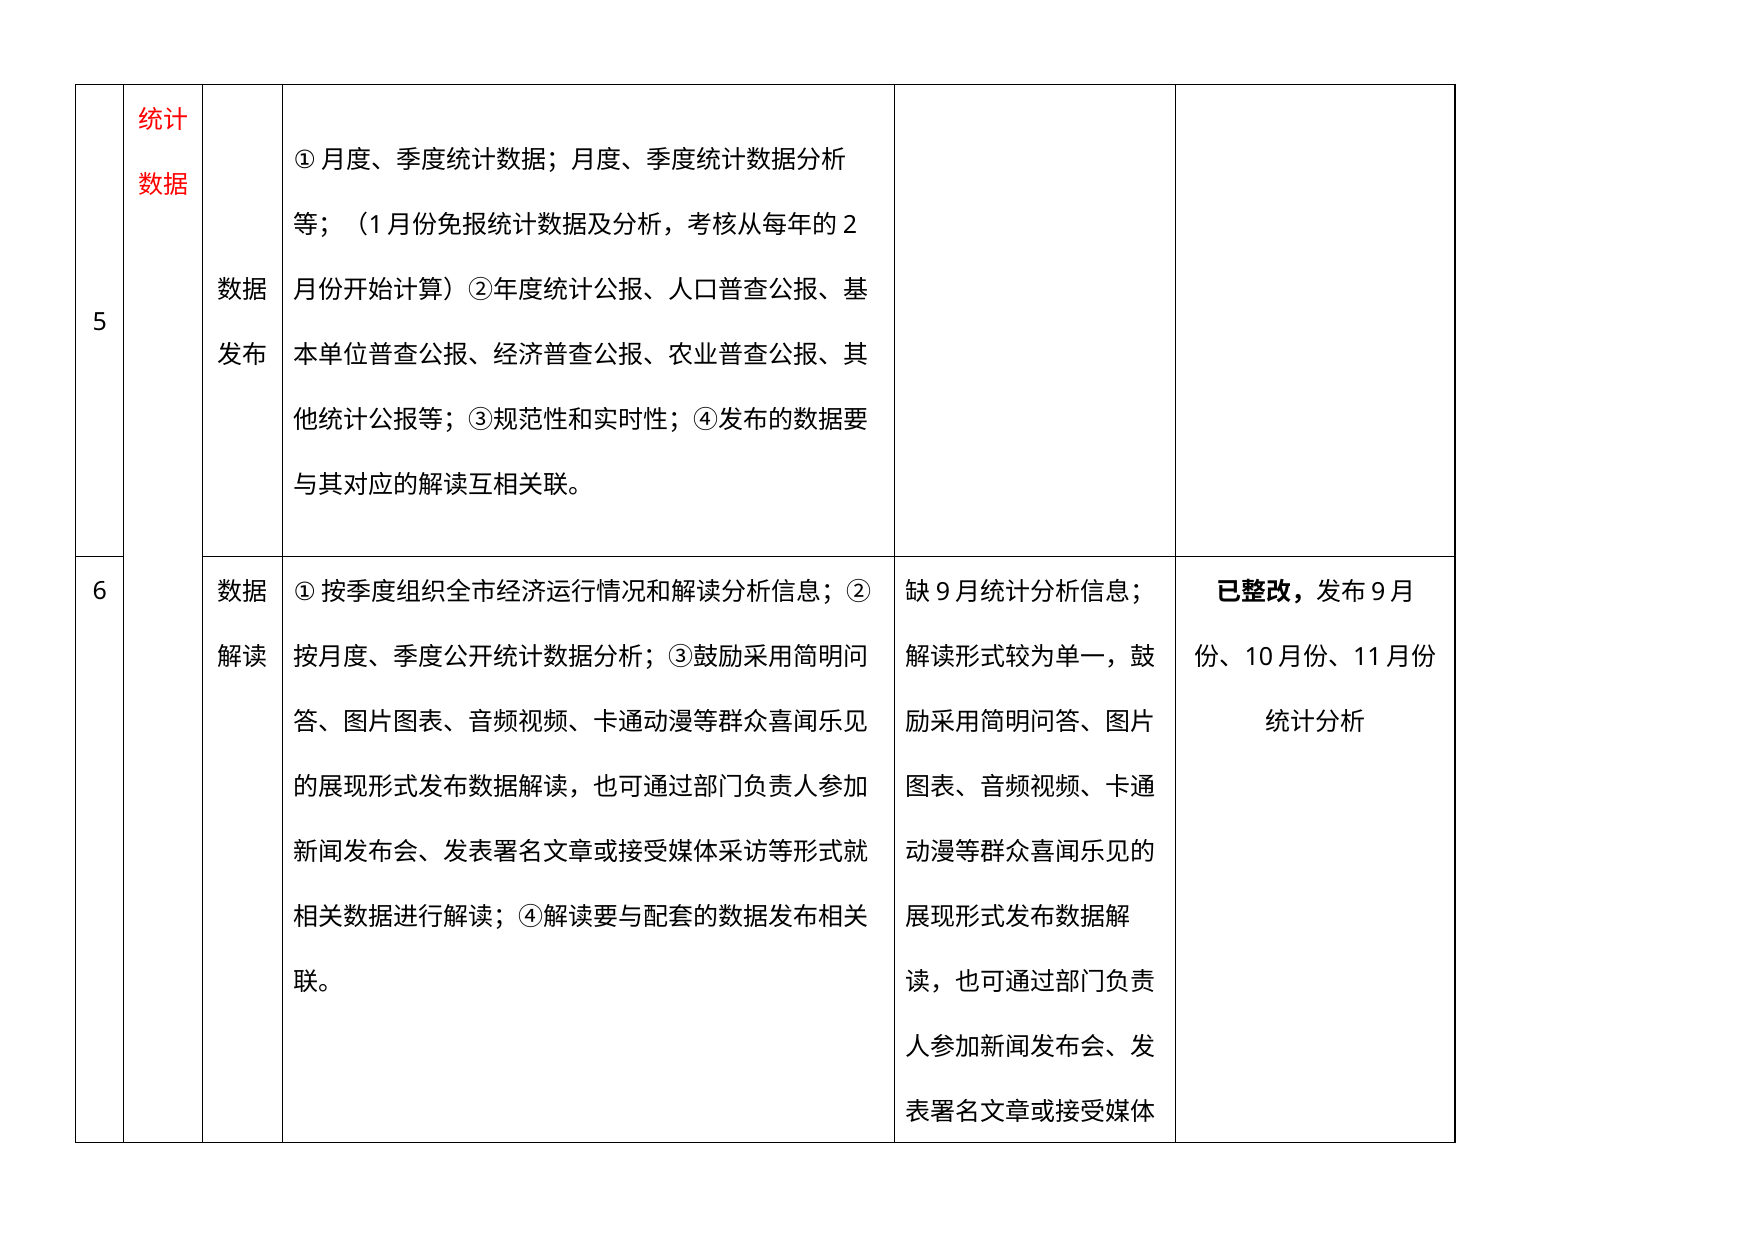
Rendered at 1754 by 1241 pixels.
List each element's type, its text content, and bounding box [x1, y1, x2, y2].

table_cell [1176, 85, 1454, 556]
table_cell 数据发布 [203, 85, 282, 556]
table_cell 6 [76, 557, 123, 1142]
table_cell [1176, 557, 1454, 1142]
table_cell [283, 557, 894, 1142]
table_cell 统计数据 [124, 85, 202, 1142]
table_cell [895, 85, 1175, 556]
table_cell 5 [76, 85, 123, 556]
table_cell 数据解读 [203, 557, 282, 1142]
table_cell ①月度、季度统计数据；月度、季度统计数据分析等；（1月份免报统计数据及分析，考核从每年的2月份开始计算）②年度统计公报、人口普查公报、基本单位普查公报、经济普查公报、农业普查公报、其他统计公报等；③规范性和实时性；④发布的数据要与其对应的解读互相关联。 [283, 85, 894, 556]
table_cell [895, 557, 1175, 1142]
